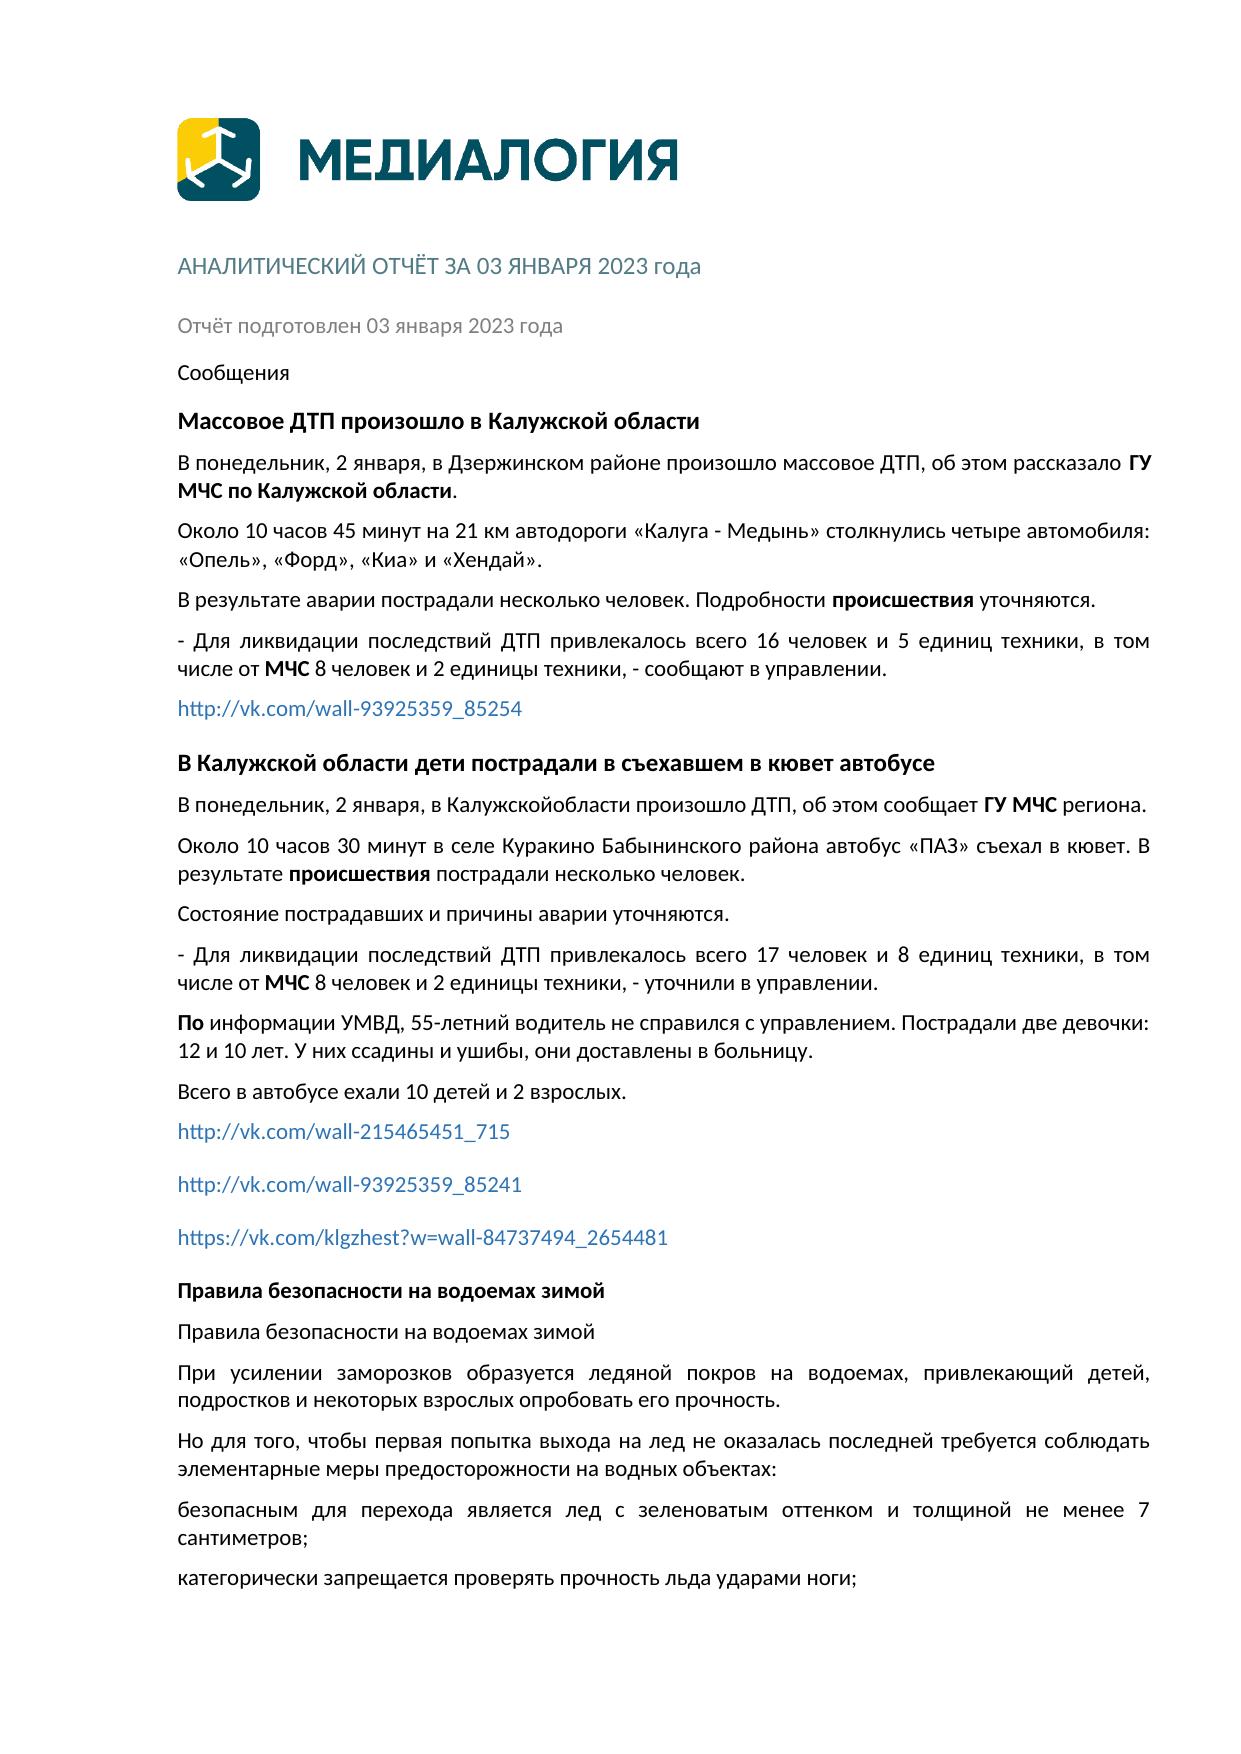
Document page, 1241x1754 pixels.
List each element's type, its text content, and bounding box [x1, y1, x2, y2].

picture [177, 118, 678, 201]
text https://vk.com/klgzhest?w=wall-84737494_2654481 [177, 1223, 1152, 1252]
text АНАЛИТИЧЕСКИЙ ОТЧЁТ ЗА 03 ЯНВАРЯ 2023 года [177, 250, 1152, 281]
text Но для того, чтобы первая попытка выхода на лед не оказалась последней требуется соблюдать элементарные меры предосторожности на водных объектах: [177, 1426, 1152, 1482]
text Массовое ДТП произошло в Калужской области [177, 405, 1152, 436]
text категорически запрещается проверять прочность льда ударами ноги; [177, 1563, 1152, 1591]
text Состояние пострадавших и причины аварии уточняются. [177, 899, 1152, 927]
text Всего в автобусе ехали 10 детей и 2 взрослых. [177, 1077, 1152, 1105]
text Около 10 часов 45 минут на 21 км автодороги «Калуга - Медынь» столкнулись четыре автомобиля: «Опель», «Форд», «Киа» и «Хендай». [177, 517, 1152, 573]
text Около 10 часов 30 минут в селе Куракино Бабынинского района автобус «ПАЗ» съехал в кювет. В результате происшествия пострадали несколько человек. [177, 831, 1152, 887]
text - Для ликвидации последствий ДТП привлекалось всего 17 человек и 8 единиц техники, в том числе от МЧС 8 человек и 2 единицы техники, - уточнили в управлении. [177, 940, 1152, 996]
text По информации УМВД, 55-летний водитель не справился с управлением. Пострадали две девочки: 12 и 10 лет. У них ссадины и ушибы, они доставлены в больницу. [177, 1008, 1152, 1064]
text http://vk.com/wall-93925359_85254 [177, 694, 1152, 722]
text http://vk.com/wall-215465451_715 [177, 1117, 1152, 1146]
text В Калужской области дети пострадали в съехавшем в кювет автобусе [177, 747, 1152, 778]
text Сообщения [177, 358, 650, 386]
text При усилении заморозков образуется ледяной покров на водоемах, привлекающий детей, подростков и некоторых взрослых опробовать его прочность. [177, 1358, 1152, 1414]
text - Для ликвидации последствий ДТП привлекалось всего 16 человек и 5 единиц техники, в том числе от МЧС 8 человек и 2 единицы техники, - сообщают в управлении. [177, 626, 1152, 682]
text В понедельник, 2 января, в Дзержинском районе произошло массовое ДТП, об этом рассказало ГУ МЧС по Калужской области. [177, 448, 1152, 504]
text Правила безопасности на водоемах зимой [177, 1277, 1152, 1304]
text Правила безопасности на водоемах зимой [177, 1317, 1152, 1345]
text http://vk.com/wall-93925359_85241 [177, 1171, 1152, 1198]
text безопасным для перехода является лед с зеленоватым оттенком и толщиной не менее 7 сантиметров; [177, 1495, 1152, 1551]
text Отчёт подготовлен 03 января 2023 года [177, 311, 650, 339]
text В понедельник, 2 января, в Калужскойобласти произошло ДТП, об этом сообщает ГУ МЧС региона. [177, 790, 1152, 818]
text В результате аварии пострадали несколько человек. Подробности происшествия уточняются. [177, 585, 1152, 613]
